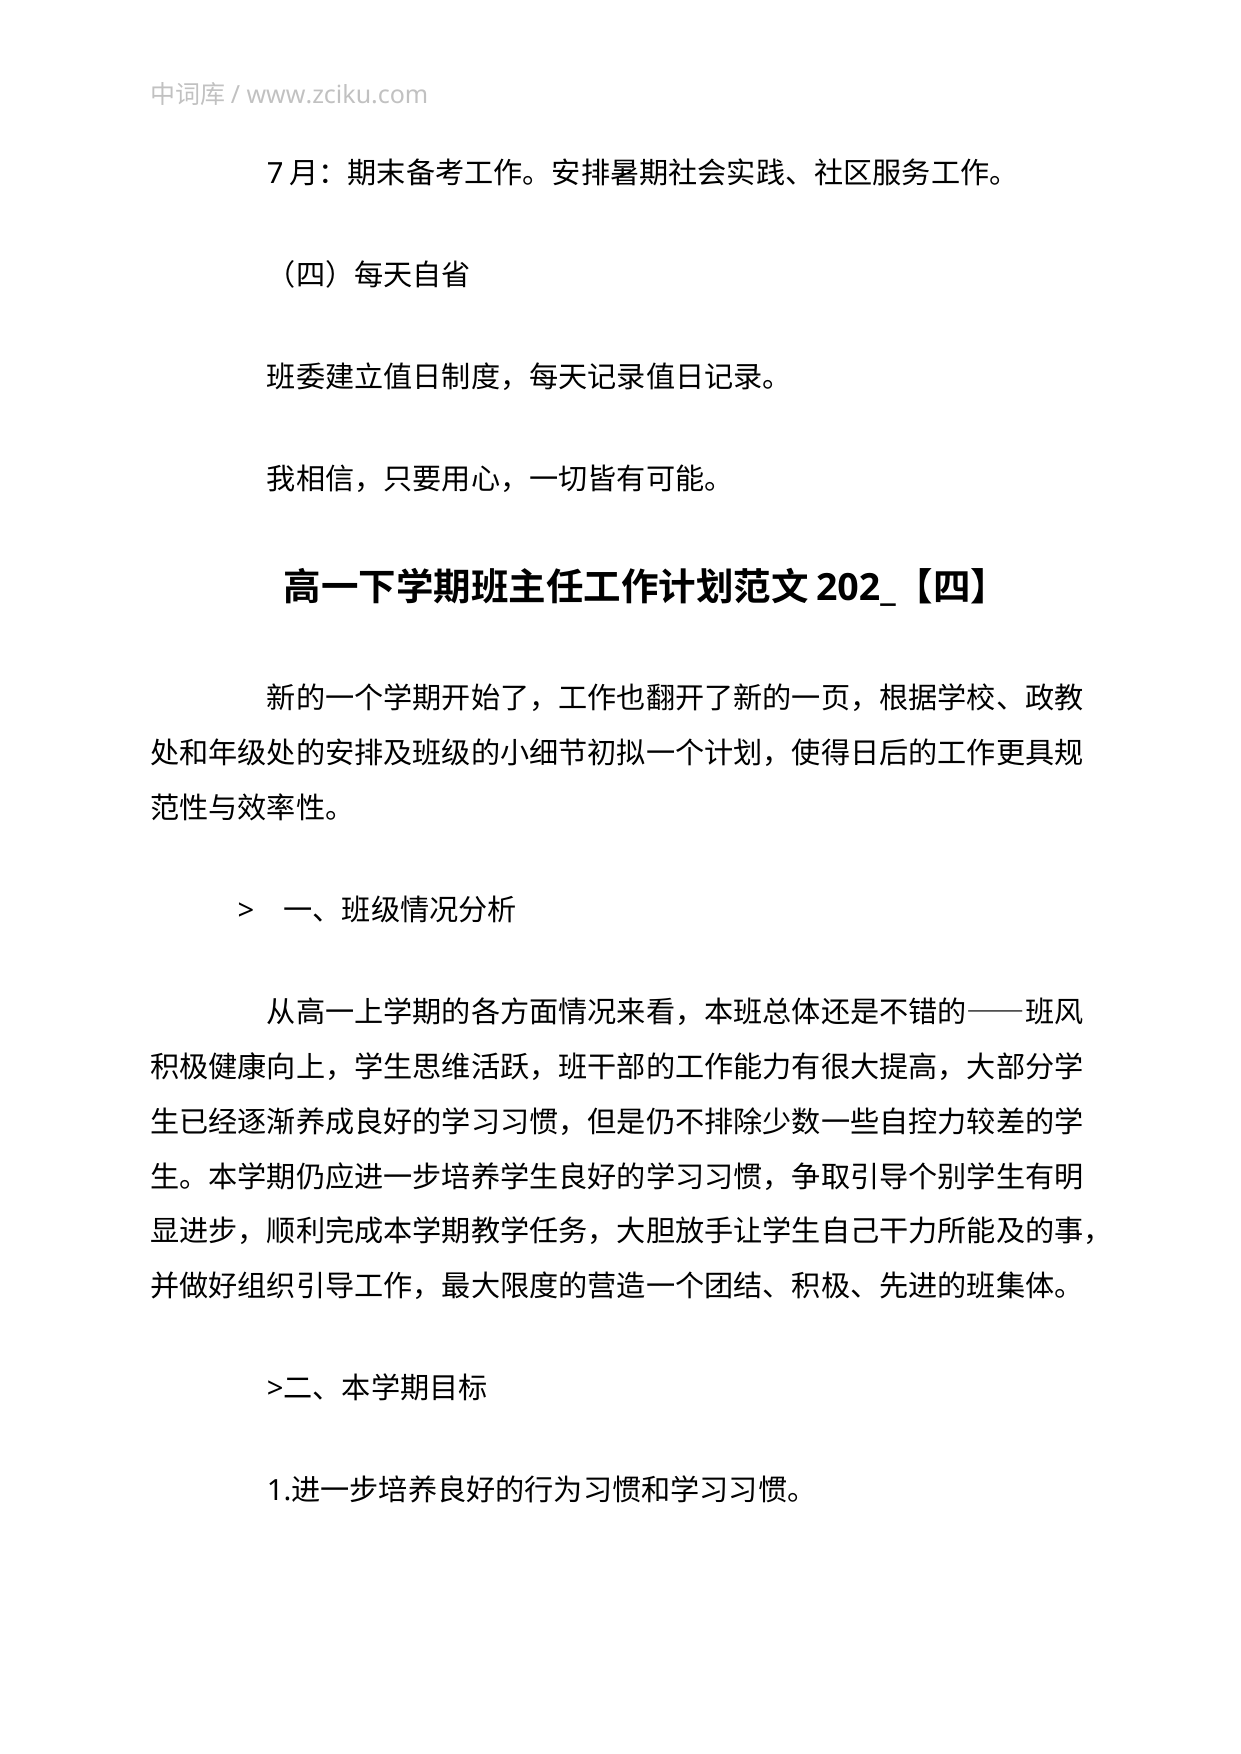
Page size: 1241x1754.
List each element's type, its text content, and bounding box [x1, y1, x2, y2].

text （四）每天自省 [150, 252, 1090, 294]
text 1.进一步培养良好的行为习惯和学习习惯。 [150, 1467, 1090, 1509]
text 班委建立值日制度，每天记录值日记录。 [150, 354, 1090, 396]
text 高一下学期班主任工作计划范文202_【四】 [150, 557, 1090, 612]
text 从高一上学期的各方面情况来看，本班总体还是不错的——班风积极健康向上，学生思维活跃，班干部的工作能力有很大提高，大部分学生已经逐渐养成良好的学习习惯，但是仍不排除少数一些自控力较差的学生。本学期仍应进一步培养学生良好的学习习惯，争取引导个别学生有明显进步，顺利完成本学期教学任务，大胆放手让学生自己干力所能及的事，并做好组织引导工作，最大限度的营造一个团结、积极、先进的班集体。 [150, 988, 1090, 1305]
text 7月：期末备考工作。安排暑期社会实践、社区服务工作。 [150, 150, 1090, 192]
text >二、本学期目标 [150, 1365, 1090, 1407]
text > 一、班级情况分析 [150, 886, 1090, 929]
text 新的一个学期开始了，工作也翻开了新的一页，根据学校、政教处和年级处的安排及班级的小细节初拟一个计划，使得日后的工作更具规范性与效率性。 [150, 675, 1090, 827]
text 我相信，只要用心，一切皆有可能。 [150, 456, 1090, 498]
